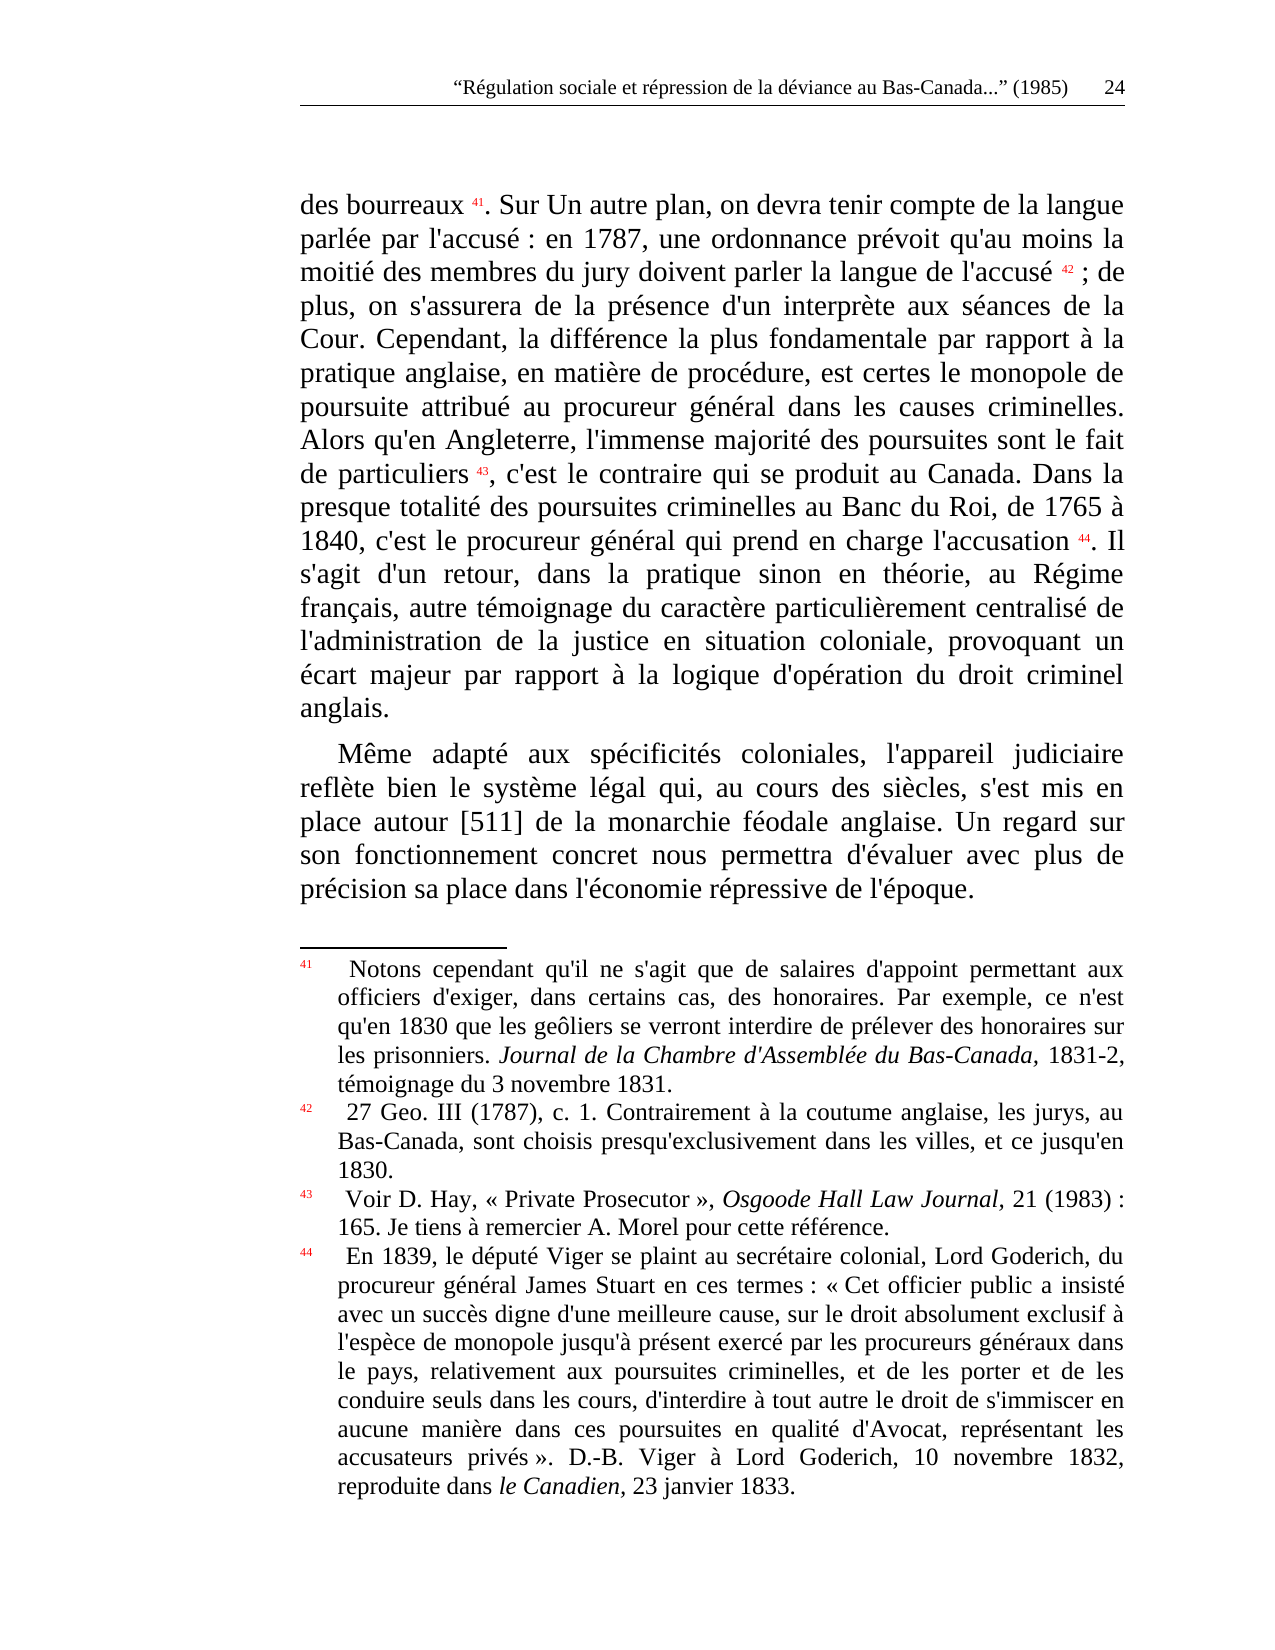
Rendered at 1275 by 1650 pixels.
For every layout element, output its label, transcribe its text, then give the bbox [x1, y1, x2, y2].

text Même adapté aux spécificités coloniales, l'appareil judiciaire reflète bien le système légal qui, au cours des siècles, s'est mis en place autour [511] de la monarchie féodale anglaise. Un regard sur son fonctionnement concret nous permettra d'évaluer avec plus de précision sa place dans l'économie répressive de l'époque. [300, 737, 1125, 904]
text La procédure suivie dans ces deux dernières cours était, en vertu de l'Acte de Québec, la même que celle appliquée dans les cours britanniques. Cependant, diverses modifications furent apportées à cette procédure au Bas-Canada. Par exemple, les principaux officiers de justice étaient rémunérés par l'État, qui tentait de réduire au minimum la pratique des honoraires exigés des particuliers. Il en est ainsi des juges de la cour du Banc du Roi, du procureur général, des shérifs et des coroners, des greffiers de la Couronne, des geôliers et des bourreaux . Sur Un autre plan, on devra tenir compte de la langue parlée par l'accusé : en 1787, une ordonnance prévoit qu'au moins la moitié des membres du jury doivent parler la langue de l'accusé ; de plus, on s'assurera de la présence d'un interprète aux séances de la Cour. Cependant, la différence la plus fondamentale par rapport à la pratique anglaise, en matière de procédure, est certes le monopole de poursuite attribué au procureur général dans les causes criminelles. Alors qu'en Angleterre, l'immense majorité des poursuites sont le fait de particuliers , c'est le contraire qui se produit au Canada. Dans la presque totalité des poursuites criminelles au Banc du Roi, de 1765 à 1840, c'est le procureur général qui prend en charge l'accusation . Il s'agit d'un retour, dans la pratique sinon en théorie, au Régime français, autre témoignage du caractère particulièrement centralisé de l'administration de la justice en situation coloniale, provoquant un écart majeur par rapport à la logique d'opération du droit criminel anglais. [300, 187, 1125, 724]
